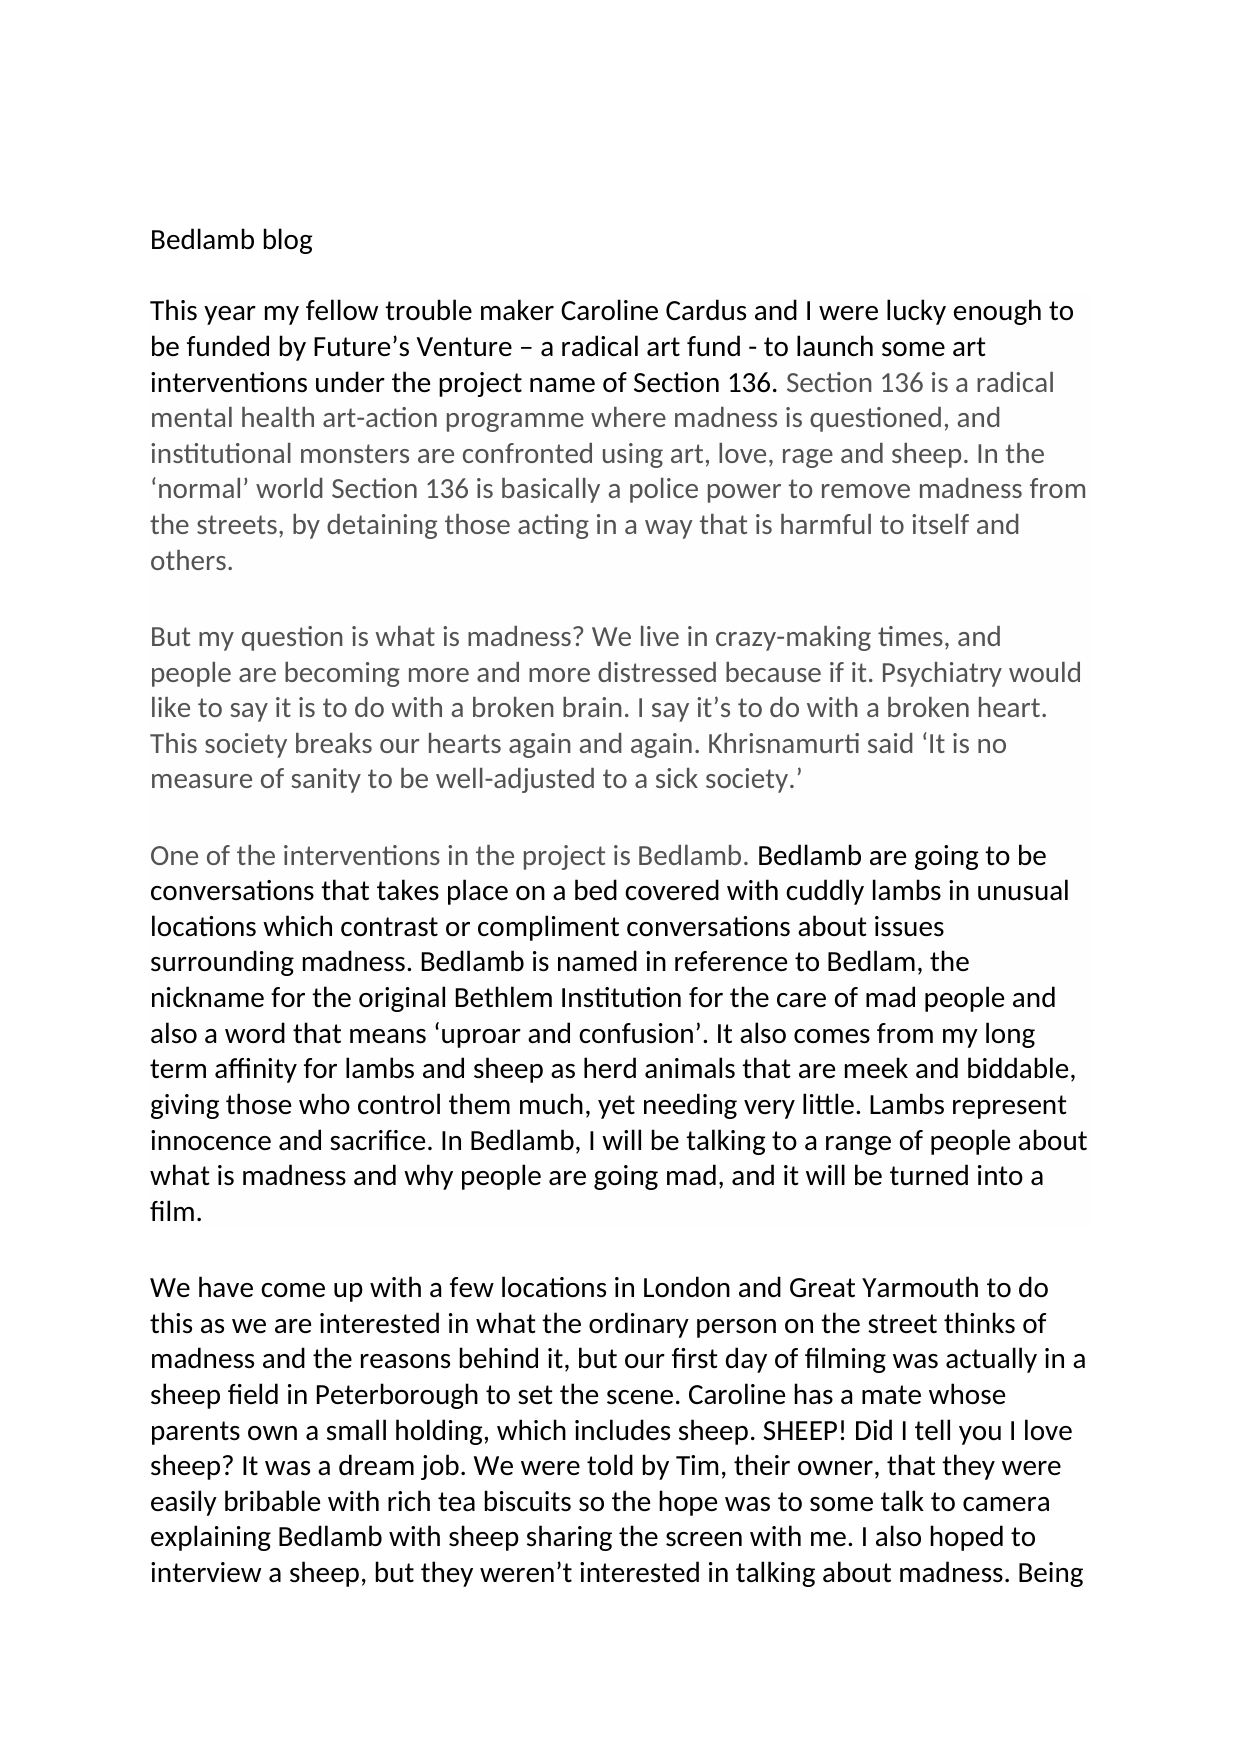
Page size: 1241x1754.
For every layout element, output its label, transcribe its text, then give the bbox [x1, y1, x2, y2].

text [150, 1269, 1090, 1590]
text This year my fellow trouble maker Caroline Cardus and I were lucky enough to be funded by Future’s Venture – a radical art fund - to launch some art interventions under the project name of Section 136. Section 136 is a radical mental health art-action programme where madness is questioned, and institutional monsters are confronted using art, love, rage and sheep. In the ‘normal’ world Section 136 is basically a police power to remove madness from the streets, by detaining those acting in a way that is harmful to itself and others. [150, 292, 1090, 577]
text One of the interventions in the project is Bedlamb. Bedlamb are going to be conversations that takes place on a bed covered with cuddly lambs in unusual locations which contrast or compliment conversations about issues surrounding madness. Bedlamb is named in reference to Bedlam, the nickname for the original Bethlem Institution for the care of mad people and also a word that means ‘uproar and confusion’. It also comes from my long term affinity for lambs and sheep as herd animals that are meek and biddable, giving those who control them much, yet needing very little. Lambs represent innocence and sacrifice. In Bedlamb, I will be talking to a range of people about what is madness and why people are going mad, and it will be turned into a film. [150, 837, 1090, 1228]
text Bedlamb blog [150, 221, 1090, 257]
text But my question is what is madness? We live in crazy-making times, and people are becoming more and more distressed because if it. Psychiatry would like to say it is to do with a broken brain. I say it’s to do with a broken heart. This society breaks our hearts again and again. Khrisnamurti said ‘It is no measure of sanity to be well-adjusted to a sick society.’ [150, 618, 1090, 796]
